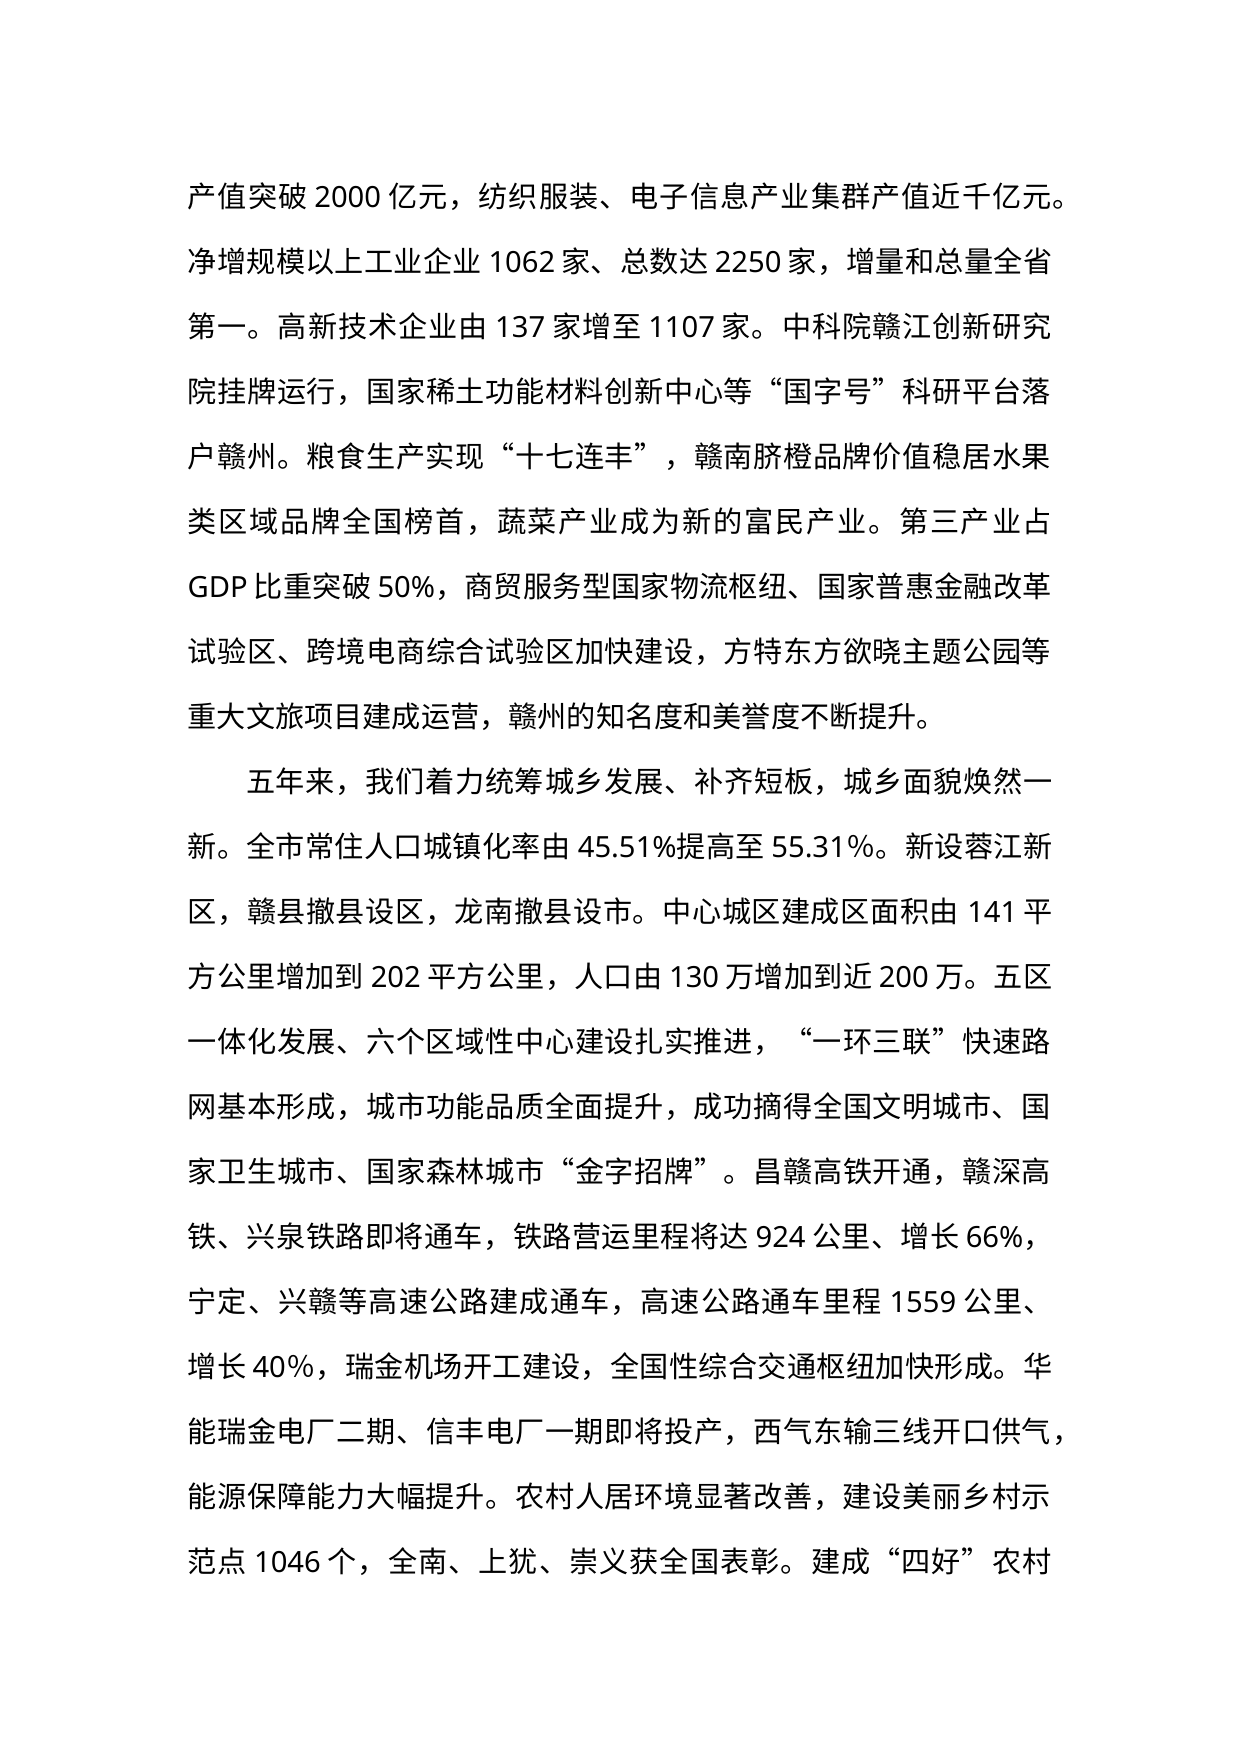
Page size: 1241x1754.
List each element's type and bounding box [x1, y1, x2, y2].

text [187, 162, 1053, 747]
text [187, 747, 1053, 1592]
